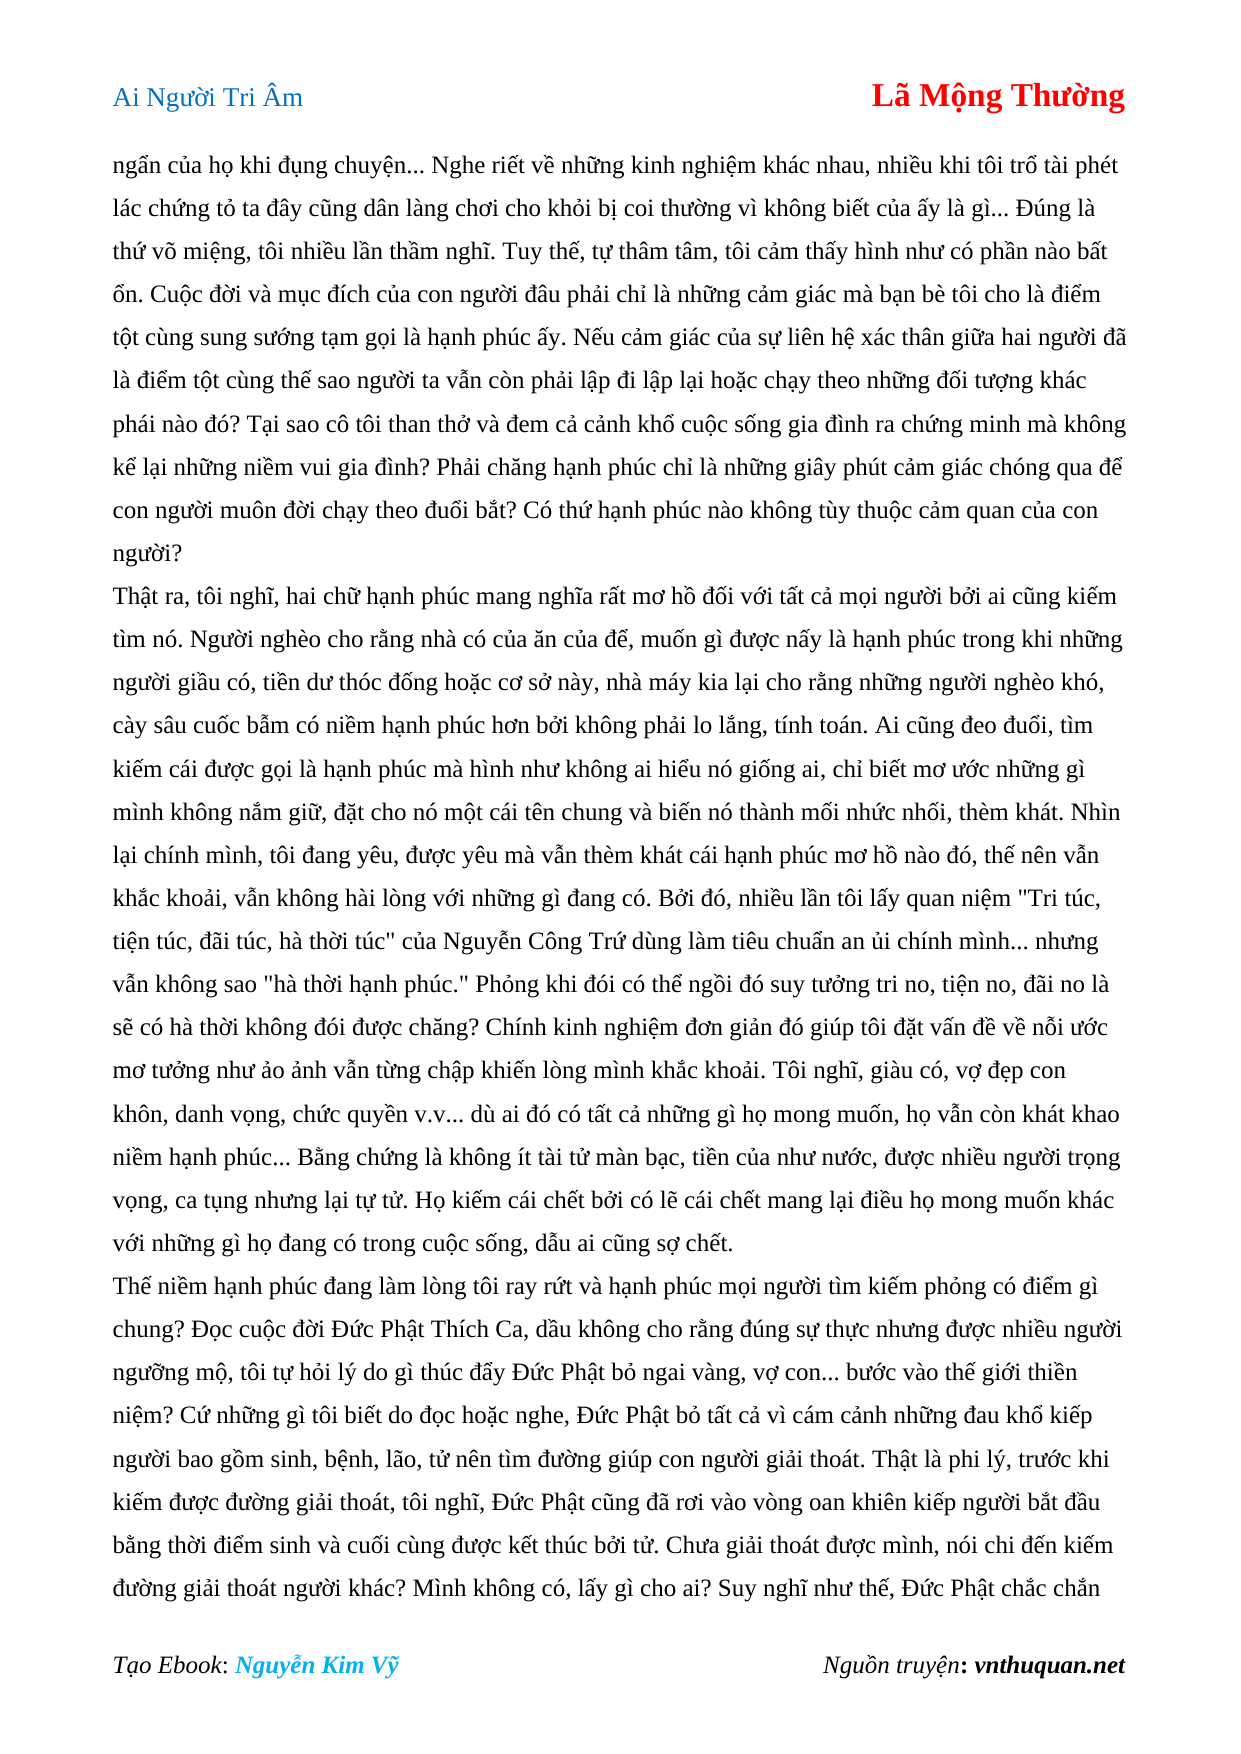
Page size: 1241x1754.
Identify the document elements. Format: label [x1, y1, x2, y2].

text [112, 150, 1128, 1602]
